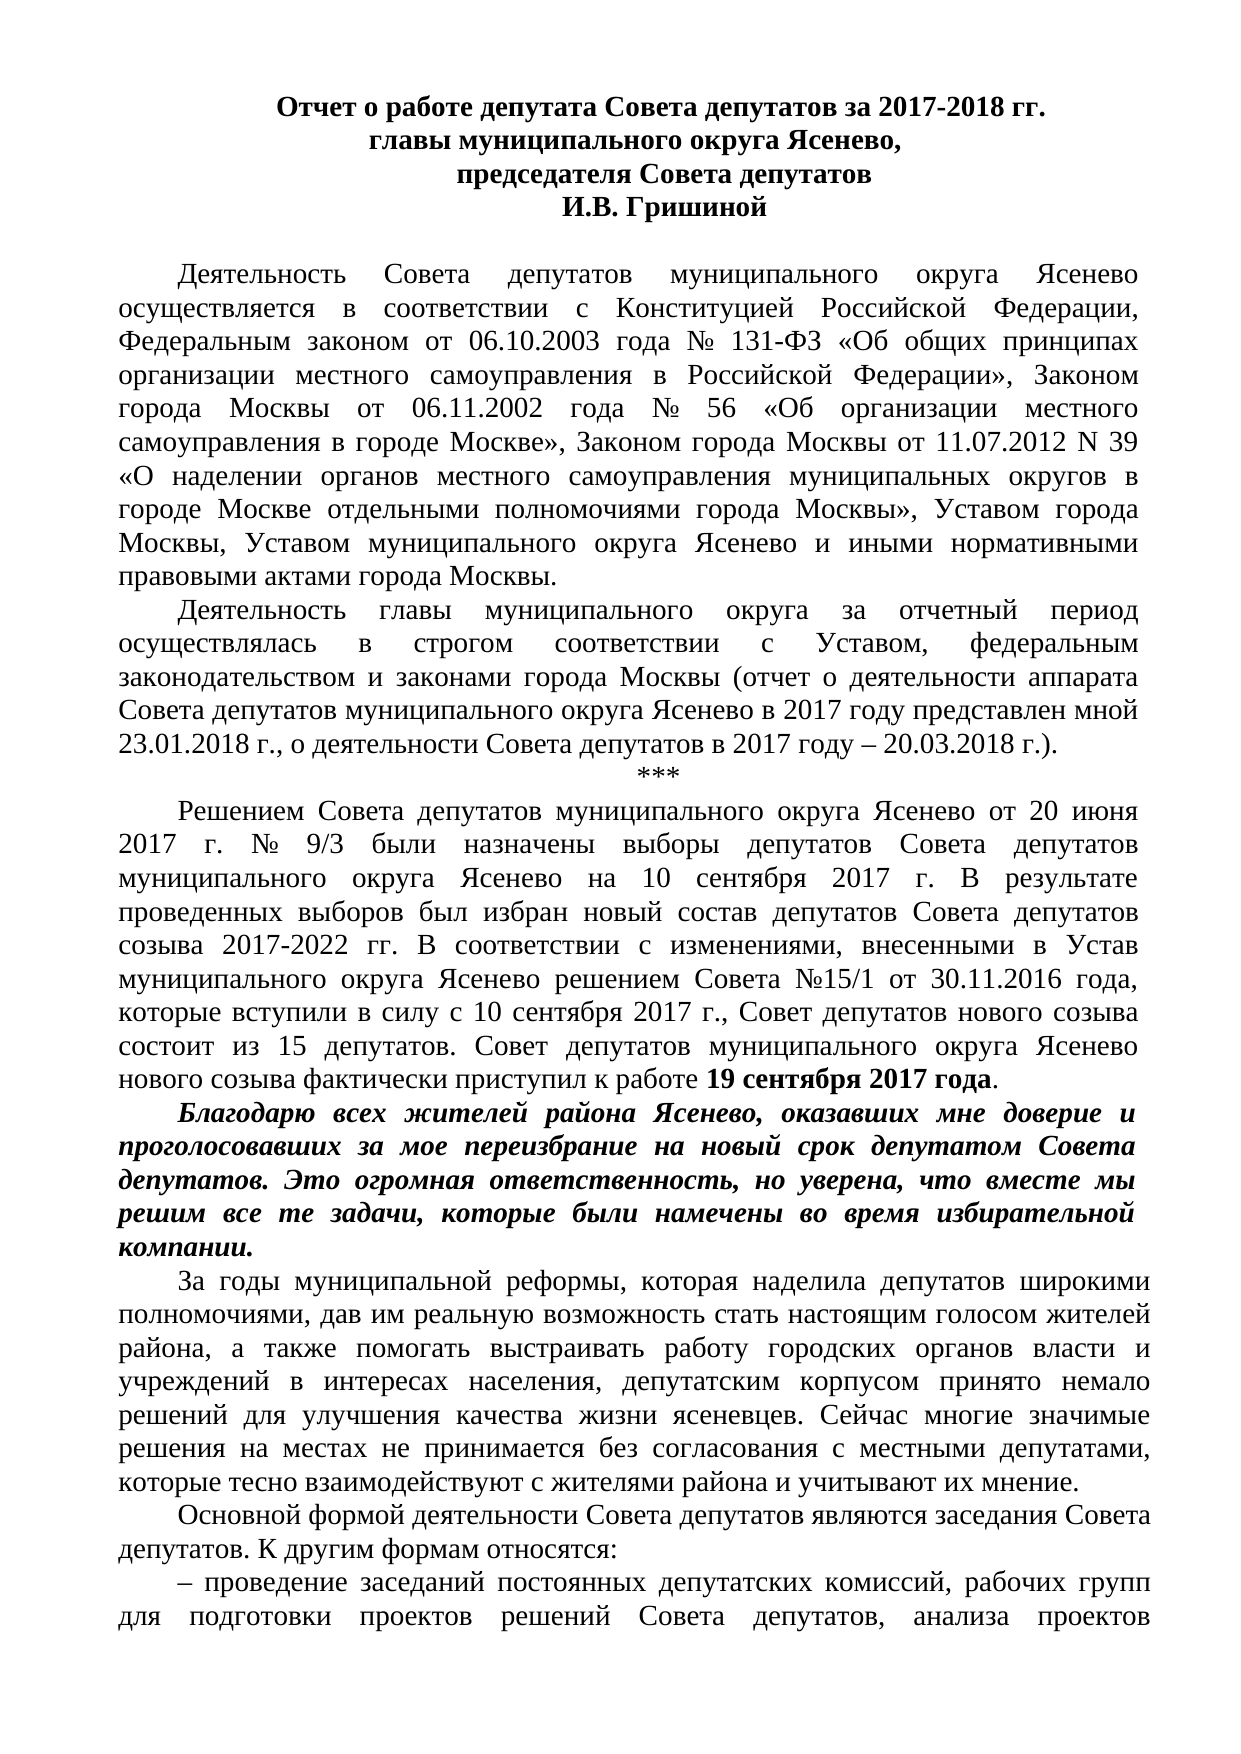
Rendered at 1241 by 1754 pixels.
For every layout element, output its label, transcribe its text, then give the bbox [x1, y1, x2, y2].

text За годы муниципальной реформы, которая наделила депутатов широкими полномочиями, дав им реальную возможность стать настоящим голосом жителей района, а также помогать выстраивать работу городских органов власти и учреждений в интересах населения, депутатским корпусом принято немало решений для улучшения качества жизни ясеневцев. Сейчас многие значимые решения на местах не принимается без согласования с местными депутатами, которые тесно взаимодействуют с жителями района и учитывают их мнение. [118, 1263, 1152, 1497]
text Благодарю всех жителей района Ясенево, оказавших мне доверие и проголосовавших за мое переизбрание на новый срок депутатом Совета депутатов. Это огромная ответственность, но уверена, что вместе мы решим все те задачи, которые были намечены во время избирательной компании. [118, 1095, 1139, 1263]
text председателя Совета депутатов [118, 156, 1152, 189]
text Решением Совета депутатов муниципального округа Ясенево от 20 июня 2017 г. № 9/3 были назначены выборы депутатов Совета депутатов муниципального округа Ясенево на 10 сентября 2017 г. В результате проведенных выборов был избран новый состав депутатов Совета депутатов созыва 2017-2022 гг. В соответствии с изменениями, внесенными в Устав муниципального округа Ясенево решением Совета №15/1 от 30.11.2016 года, которые вступили в силу с 10 сентября 2017 г., Совет депутатов нового созыва состоит из 15 депутатов. Совет депутатов муниципального округа Ясенево нового созыва фактически приступил к работе 19 сентября 2017 года. [118, 793, 1139, 1095]
text *** [118, 759, 1139, 793]
text Деятельность главы муниципального округа за отчетный период осуществлялась в строгом соответствии с Уставом, федеральным законодательством и законами города Москвы (отчет о деятельности аппарата Совета депутатов муниципального округа Ясенево в 2017 году представлен мной 23.01.2018 г., о деятельности Совета депутатов в 2017 году – 20.03.2018 г.). [118, 592, 1139, 759]
text Деятельность Совета депутатов муниципального округа Ясенево осуществляется в соответствии с Конституцией Российской Федерации, Федеральным законом от 06.10.2003 года № 131-ФЗ «Об общих принципах организации местного самоуправления в Российской Федерации», Законом города Москвы от 06.11.2002 года № 56 «Об организации местного самоуправления в городе Москве», Законом города Москвы от 11.07.2012 N 39 «О наделении органов местного самоуправления муниципальных округов в городе Москве отдельными полномочиями города Москвы», Уставом города Москвы, Уставом муниципального округа Ясенево и иными нормативными правовыми актами города Москвы. [118, 256, 1139, 592]
text Отчет о работе депутата Совета депутатов за 2017-2018 гг. главы муниципального округа Ясенево, [118, 89, 1152, 156]
text И.В. Гришиной [118, 189, 1152, 223]
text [118, 1564, 1152, 1632]
text Основной формой деятельности Совета депутатов являются заседания Совета депутатов. К другим формам относятся: [118, 1497, 1152, 1564]
